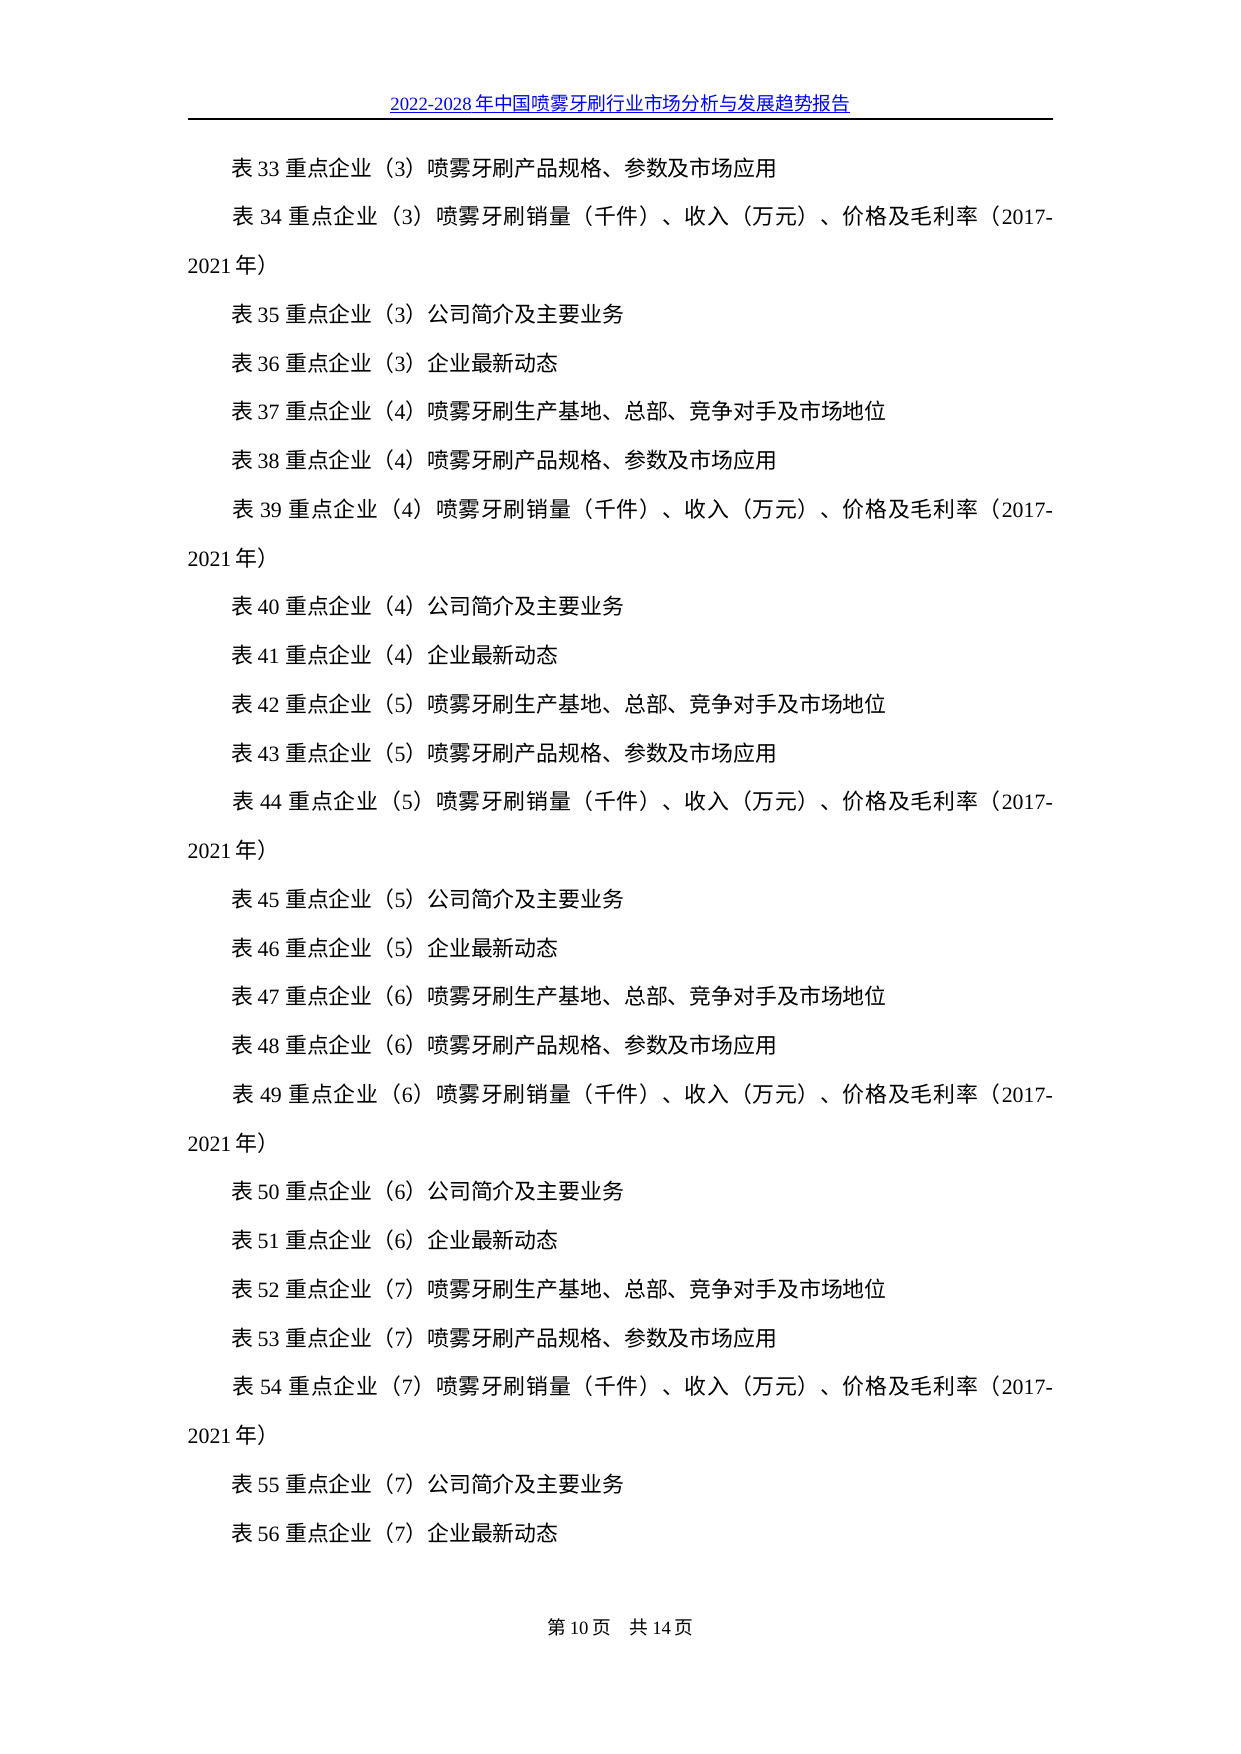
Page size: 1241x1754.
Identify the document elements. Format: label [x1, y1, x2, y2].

text [187, 150, 1053, 1548]
